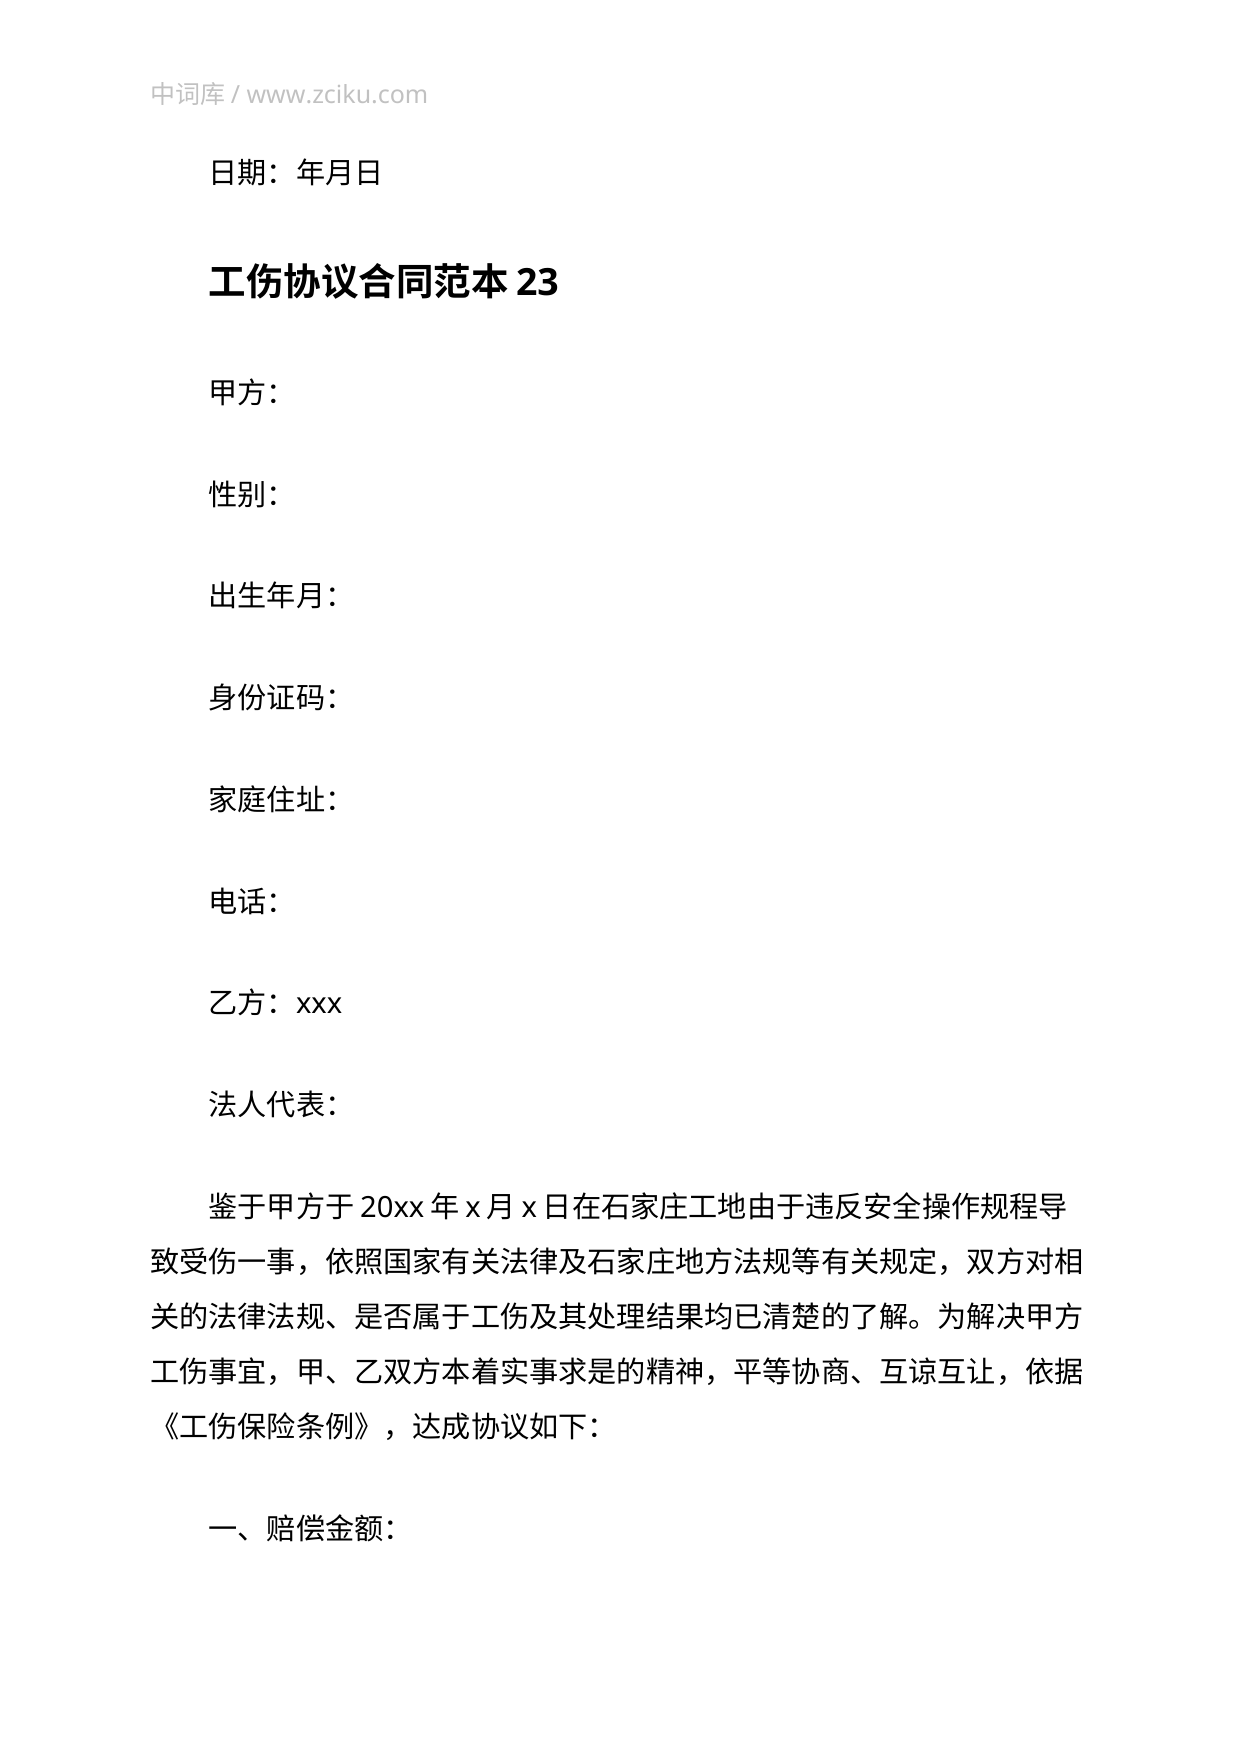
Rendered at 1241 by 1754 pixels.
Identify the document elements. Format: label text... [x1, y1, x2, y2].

text 日期：年月日 [150, 150, 1090, 192]
text 鉴于甲方于20xx年x月x日在石家庄工地由于违反安全操作规程导致受伤一事，依照国家有关法律及石家庄地方法规等有关规定，双方对相关的法律法规、是否属于工伤及其处理结果均已清楚的了解。为解决甲方工伤事宜，甲、乙双方本着实事求是的精神，平等协商、互谅互让，依据《工伤保险条例》，达成协议如下： [150, 1184, 1090, 1446]
text 甲方： [150, 369, 1090, 412]
text 电话： [150, 878, 1090, 921]
text 乙方：xxx [150, 980, 1090, 1022]
text 出生年月： [150, 573, 1090, 615]
text 法人代表： [150, 1082, 1090, 1124]
text 一、赔偿金额： [150, 1505, 1090, 1547]
text 身份证码： [150, 675, 1090, 717]
text 家庭住址： [150, 776, 1090, 819]
text 性别： [150, 471, 1090, 513]
text 工伤协议合同范本23 [150, 252, 1090, 306]
